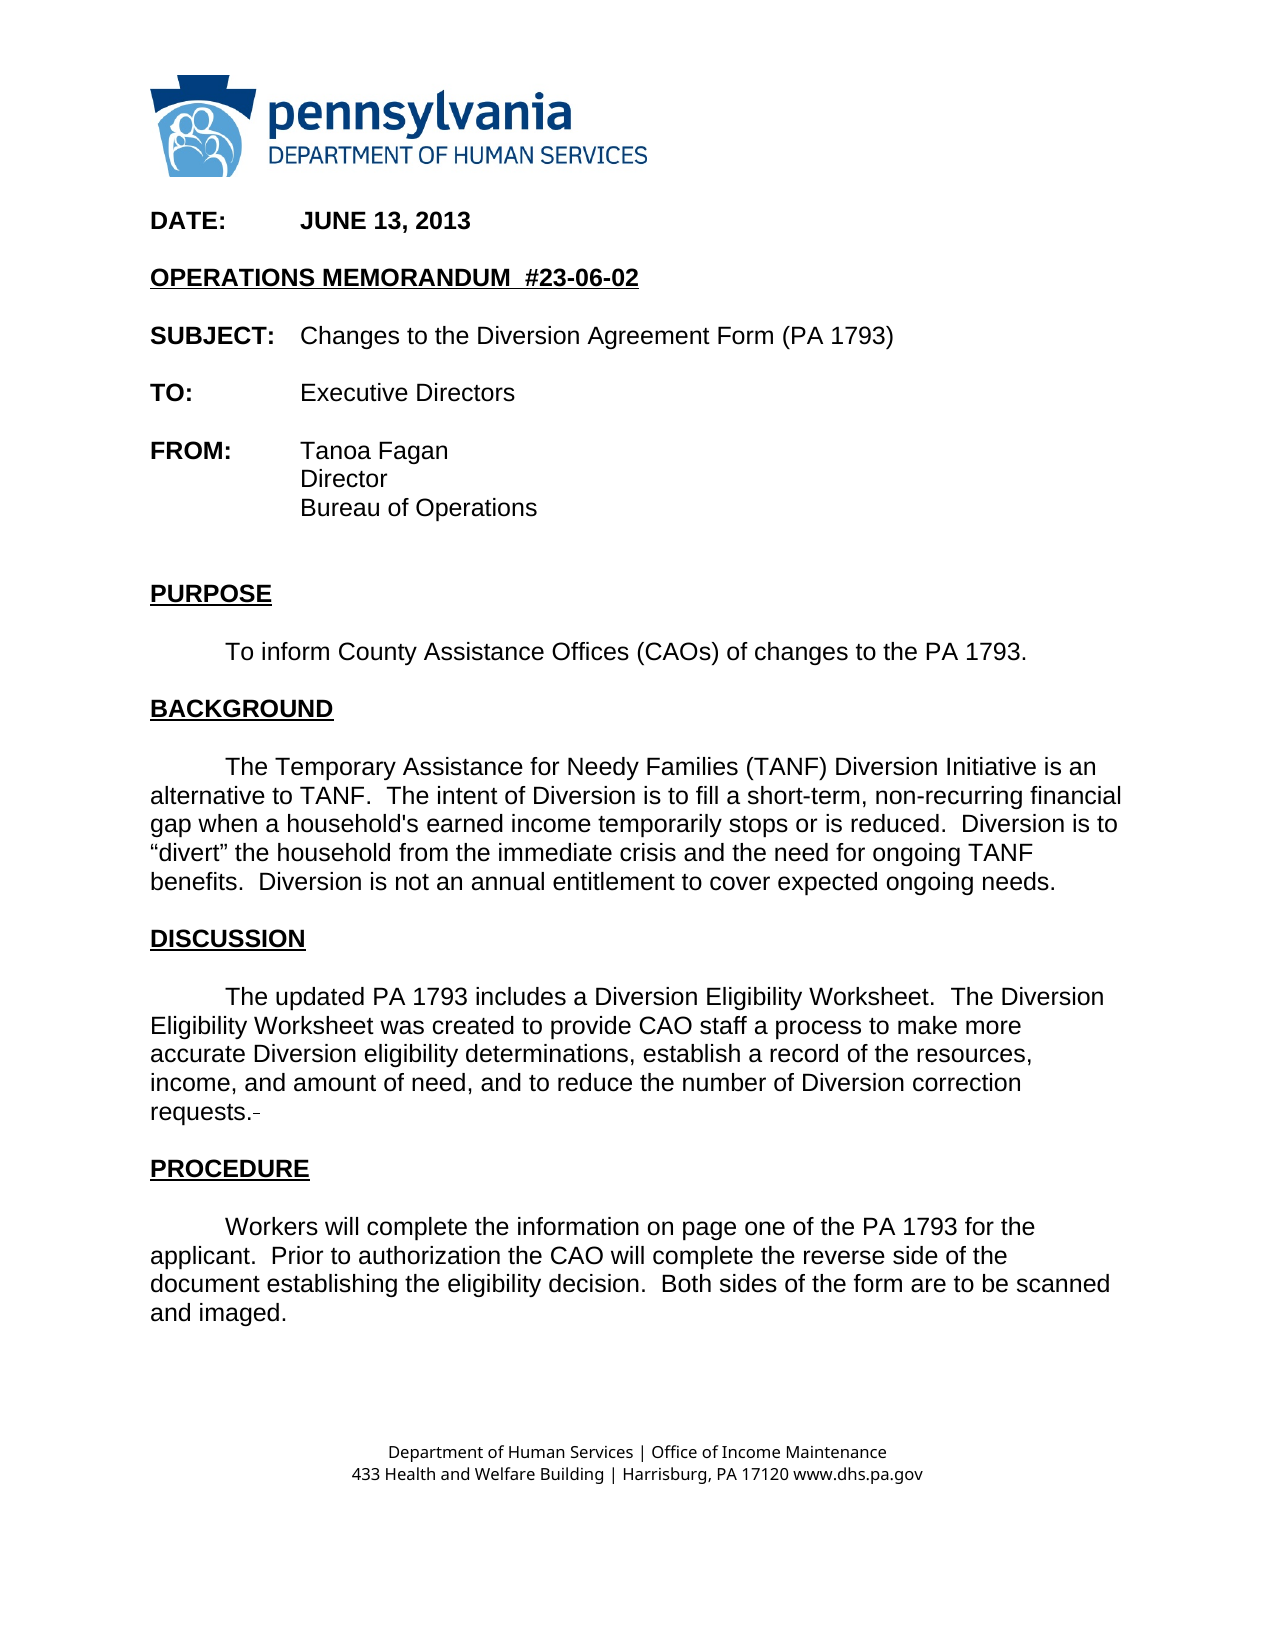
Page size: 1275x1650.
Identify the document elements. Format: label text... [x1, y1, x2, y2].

text PROCEDURE [150, 1154, 1125, 1183]
text BACKGROUND [150, 694, 1125, 723]
text Workers will complete the information on page one of the PA 1793 for the applicant. Prior to authorization the CAO will complete the reverse side of the document establishing the eligibility decision. Both sides of the form are to be scanned and imaged. [150, 1212, 1125, 1327]
text The updated PA 1793 includes a Diversion Eligibility Worksheet. The Diversion Eligibility Worksheet was created to provide CAO staff a process to make more accurate Diversion eligibility determinations, establish a record of the resources, income, and amount of need, and to reduce the number of Diversion correction requests. [150, 982, 1125, 1126]
text DATE: JUNE 13, 2013 [150, 206, 1125, 234]
text Director [150, 464, 1125, 493]
text TO: Executive Directors [150, 378, 1125, 407]
text SUBJECT: Changes to the Diversion Agreement Form (PA 1793) [150, 321, 1125, 349]
text DISCUSSION [150, 924, 1125, 953]
text To inform County Assistance Offices (CAOs) of changes to the PA 1793. [150, 637, 1125, 666]
text Bureau of Operations [150, 493, 1125, 522]
picture [150, 75, 647, 177]
text The Temporary Assistance for Needy Families (TANF) Diversion Initiative is an alternative to TANF. The intent of Diversion is to fill a short-term, non-recurring financial gap when a household's earned income temporarily stops or is reduced. Diversion is to “divert” the household from the immediate crisis and the need for ongoing TANF benefits. Diversion is not an annual entitlement to cover expected ongoing needs. [150, 752, 1125, 896]
text PURPOSE [150, 579, 1125, 608]
text OPERATIONS MEMORANDUM #23-06-02 [150, 263, 1125, 292]
text FROM: Tanoa Fagan [150, 436, 1125, 464]
